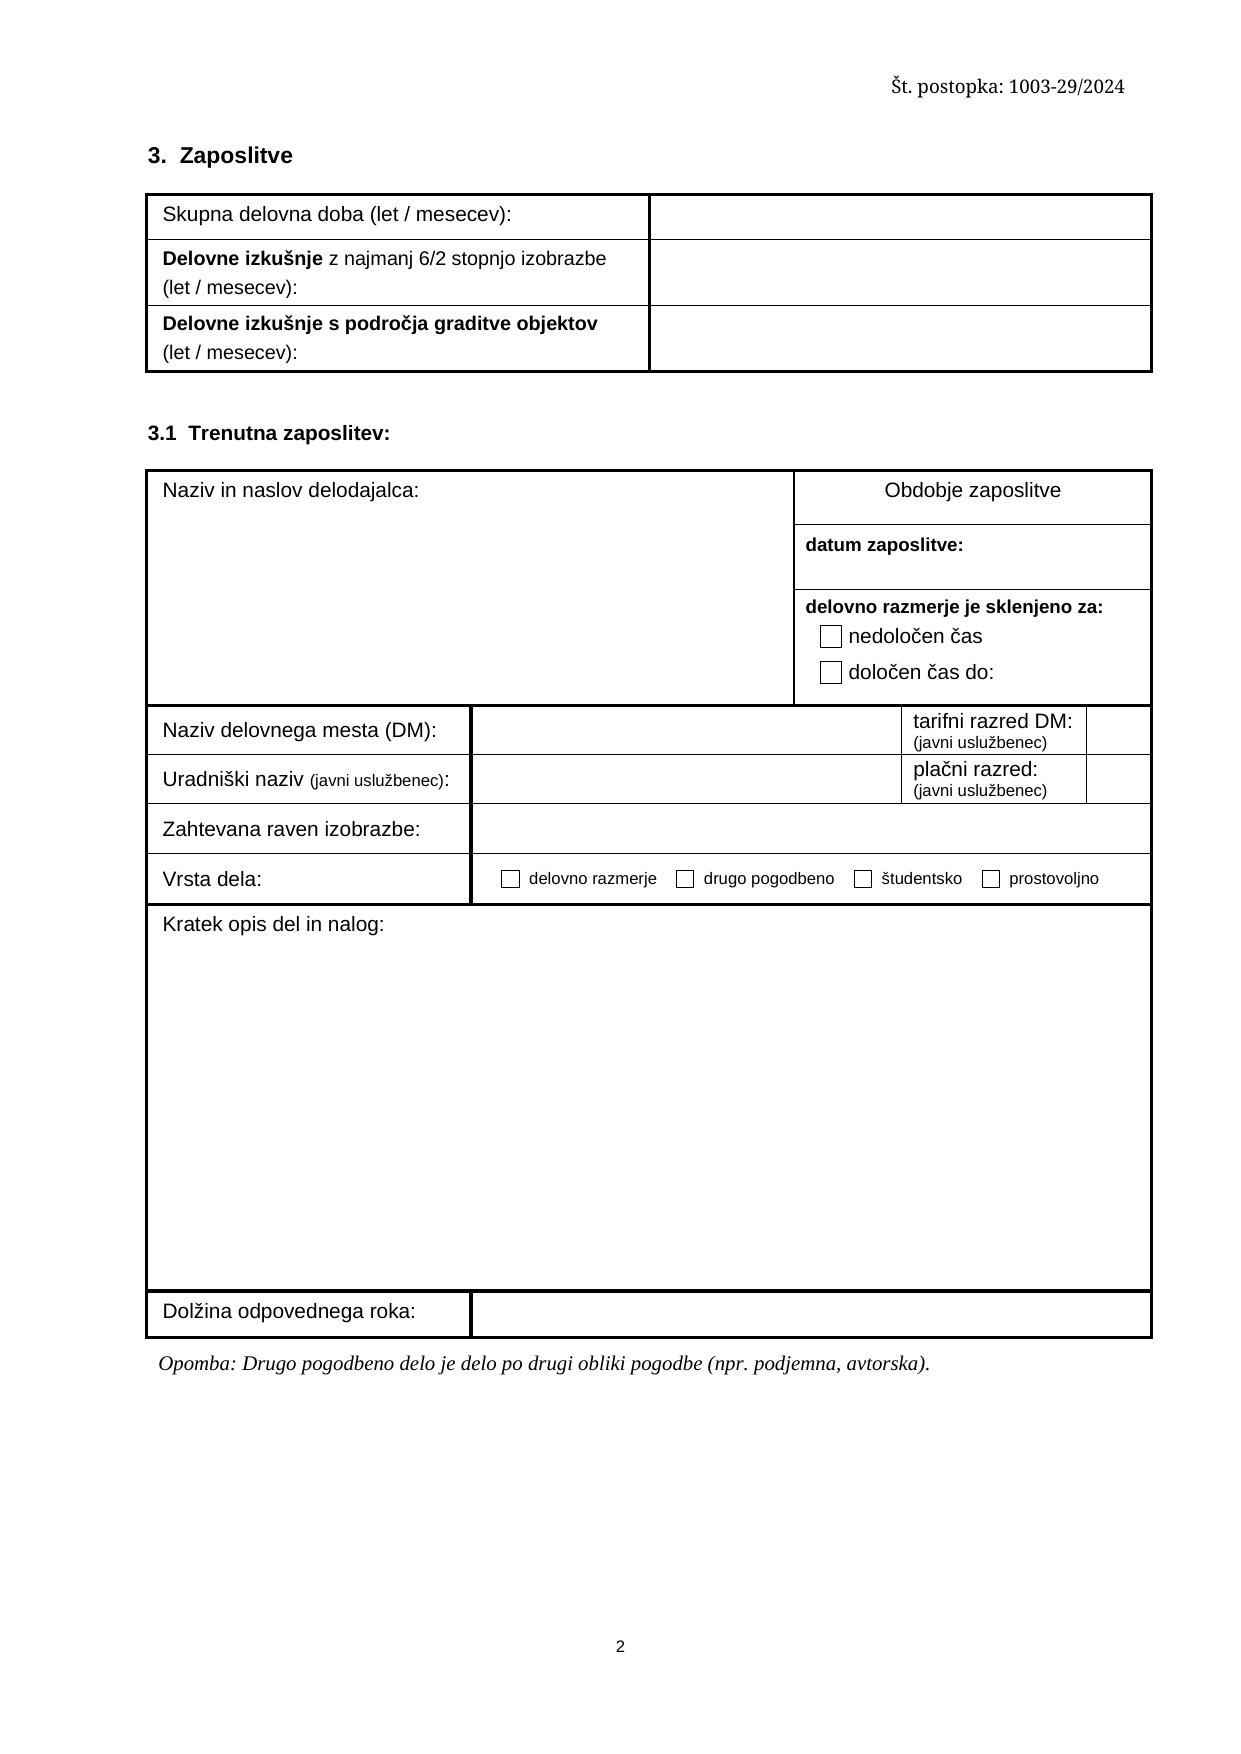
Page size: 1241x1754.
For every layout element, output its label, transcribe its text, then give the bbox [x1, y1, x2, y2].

table_cell Vrsta dela: [148, 854, 469, 903]
table_header Skupna delovna doba (let / mesecev): [148, 196, 648, 239]
table_cell [1087, 755, 1150, 803]
table_cell [651, 306, 1150, 370]
table_cell [1087, 707, 1150, 753]
table_cell [994, 525, 1150, 589]
table_cell [651, 240, 1150, 304]
table_cell Zahtevana raven izobrazbe: [148, 804, 469, 853]
table_cell [473, 707, 901, 753]
table_header Naziv in naslov delodajalca: [148, 472, 793, 704]
table_cell Uradniški naziv (javni uslužbenec): [148, 755, 469, 803]
table_cell delovno razmerje drugo pogodbeno študentsko prostovoljno [473, 854, 1150, 903]
table_cell plačni razred: (javni uslužbenec) [902, 755, 1086, 803]
table_cell Delovne izkušnje z najmanj 6/2 stopnjo izobrazbe (let / mesecev): [148, 240, 648, 304]
table_header [651, 196, 1150, 239]
text Opomba: Drugo pogodbeno delo je delo po drugi obliki pogodbe (npr. podjemna, avtorska). [148, 1351, 1137, 1375]
text 3.1 Trenutna zaposlitev: [148, 421, 1137, 445]
table_cell [473, 1293, 1150, 1336]
table_cell Delovne izkušnje s področja graditve objektov (let / mesecev): [148, 306, 648, 370]
table_cell [473, 804, 1150, 853]
table_cell tarifni razred DM: (javni uslužbenec) [902, 707, 1086, 753]
table_cell datum zaposlitve: [795, 525, 994, 589]
table_cell [473, 755, 901, 803]
table_header Obdobje zaposlitve [795, 472, 1150, 524]
text 3. Zaposlitve [148, 142, 1137, 168]
table_cell delovno razmerje je sklenjeno za: nedoločen čas določen čas do: [795, 590, 1150, 704]
table_cell Naziv delovnega mesta (DM): [148, 707, 469, 753]
table_cell Dolžina odpovednega roka: [148, 1293, 469, 1336]
table_cell Kratek opis del in nalog: [148, 906, 1150, 1289]
